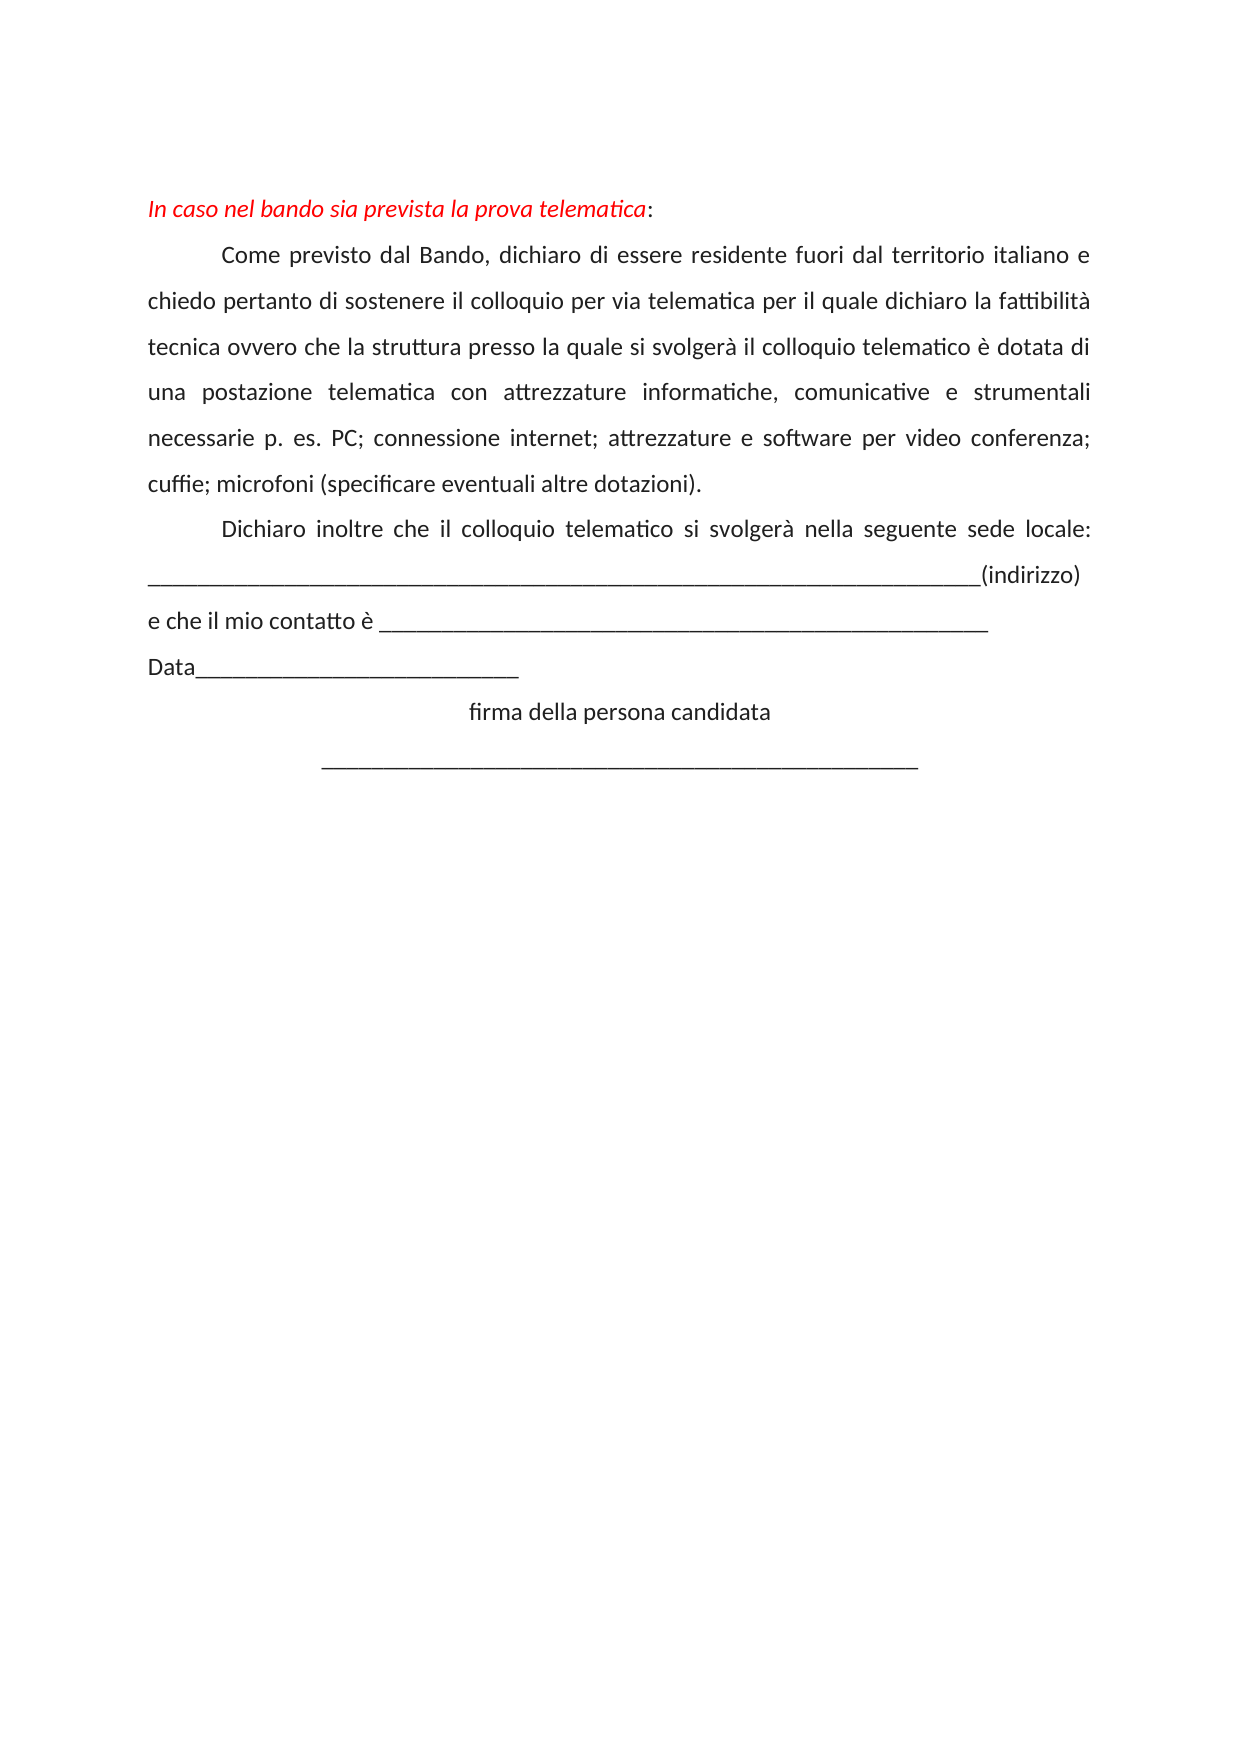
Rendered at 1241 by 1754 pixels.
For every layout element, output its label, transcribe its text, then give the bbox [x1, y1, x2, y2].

text ________________________________________________ [148, 742, 1092, 773]
text firma della persona candidata [148, 696, 1092, 727]
text In caso nel bando sia prevista la prova telematica: [148, 193, 1092, 224]
text Come previsto dal Bando, dichiaro di essere residente fuori dal territorio italiano e chiedo pertanto di sostenere il colloquio per via telematica per il quale dichiaro la fattibilità tecnica ovvero che la struttura presso la quale si svolgerà il colloquio telematico è dotata di una postazione telematica con attrezzature informatiche, comunicative e strumentali necessarie p. es. PC; connessione internet; attrezzature e software per video conferenza; cuffie; microfoni (specificare eventuali altre dotazioni). [148, 239, 1092, 498]
text Data__________________________ [148, 651, 1092, 681]
text Dichiaro inoltre che il colloquio telematico si svolgerà nella seguente sede locale: ___________________________________________________________________(indirizzo) e che il mio contatto è _________________________________________________ [148, 513, 1092, 636]
